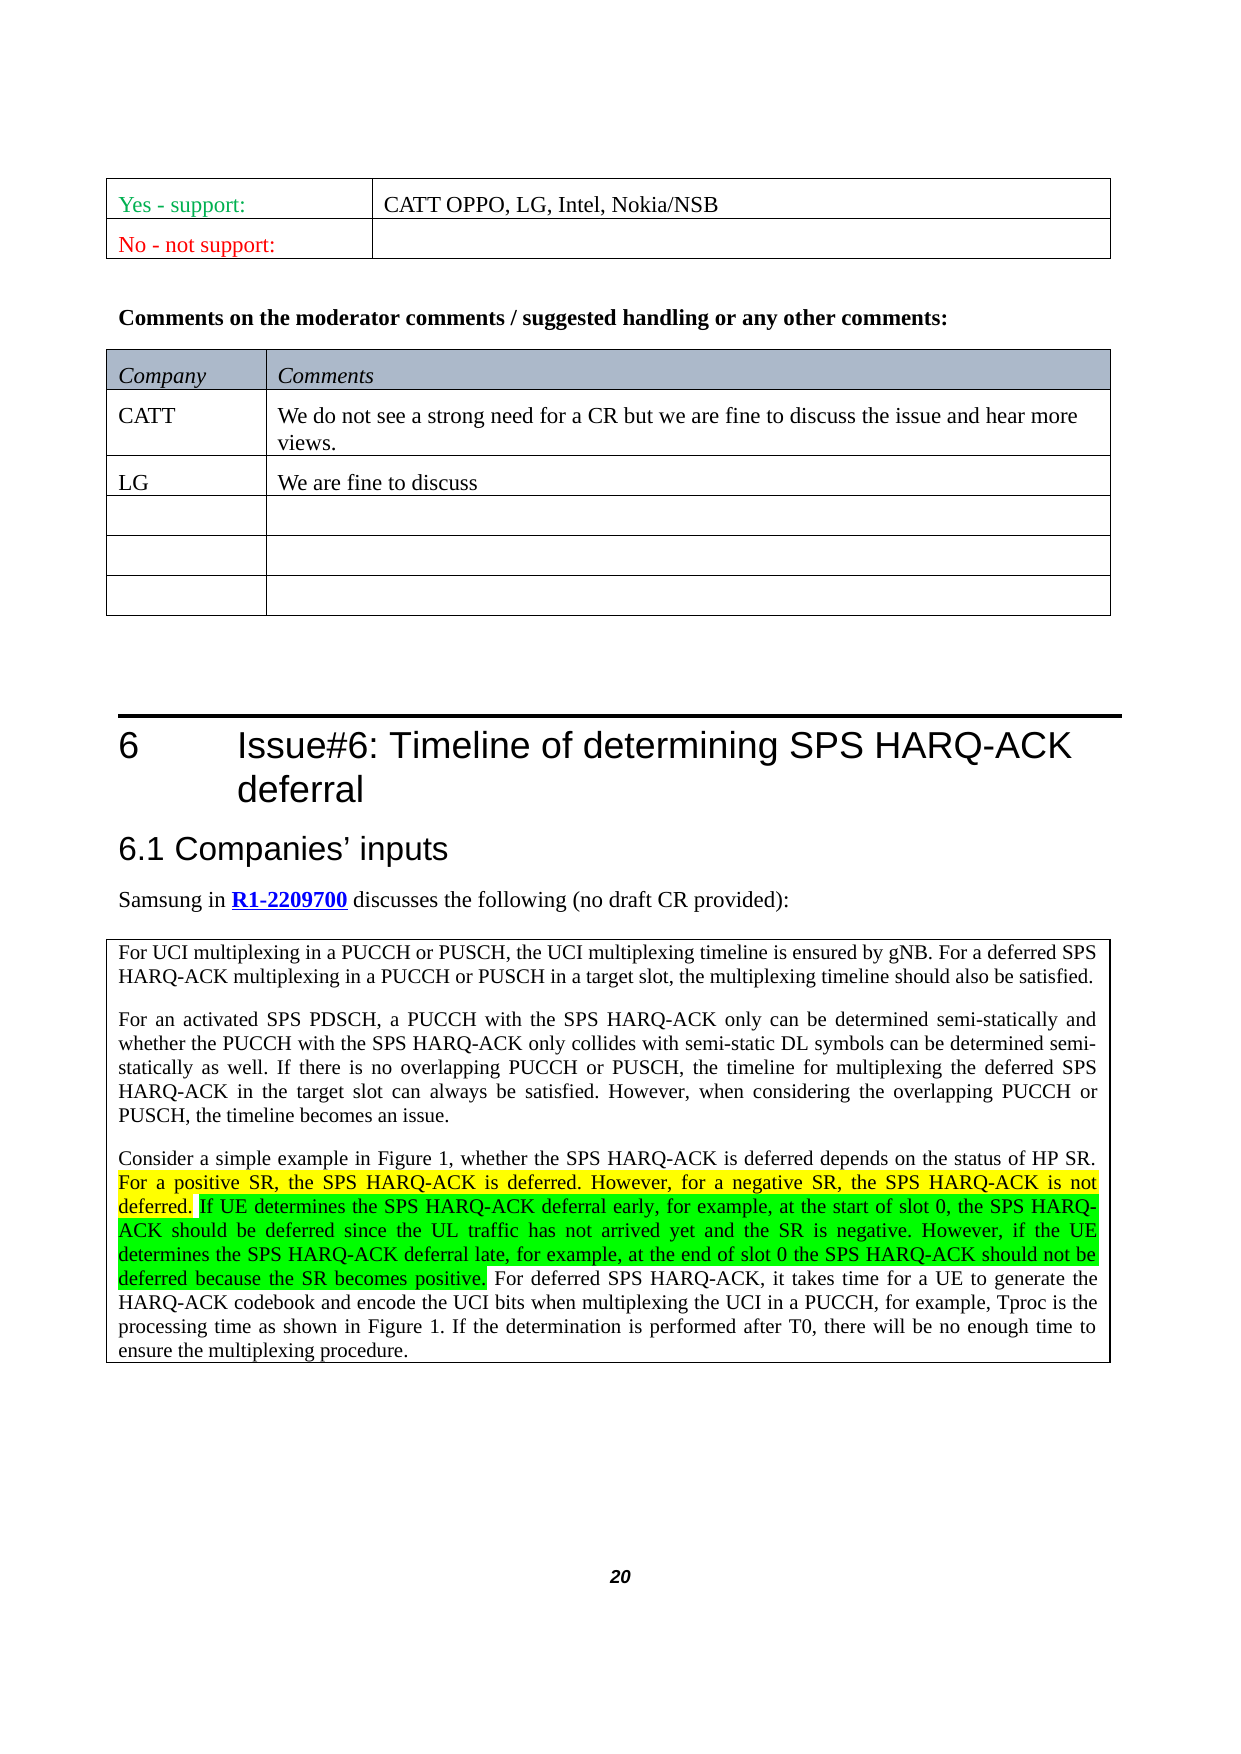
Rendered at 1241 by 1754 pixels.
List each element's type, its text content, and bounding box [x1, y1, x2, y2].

table_cell [267, 536, 1110, 575]
list Companies’ inputs [118, 829, 1122, 867]
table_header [107, 940, 1109, 1362]
table_header CATT OPPO, LG, Intel, Nokia/NSB [373, 179, 1110, 218]
table_cell CATT [107, 390, 266, 455]
table_cell [373, 219, 1110, 258]
table_cell [107, 496, 266, 535]
table_cell No - not support: [107, 219, 372, 258]
table_cell We are fine to discuss [267, 456, 1110, 495]
table_cell [107, 536, 266, 575]
table_cell [107, 576, 266, 615]
table_header Yes - support: [107, 179, 372, 218]
text Comments on the moderator comments / suggested handling or any other comments: [118, 304, 1122, 330]
table_header Company [107, 350, 266, 389]
table_cell [267, 576, 1110, 615]
table_cell [267, 496, 1110, 535]
table_header Comments [267, 350, 1110, 389]
subtitle Issue#6: Timeline of determining SPS HARQ-ACK deferral [118, 718, 1122, 810]
text Samsung in R1-2209700 discusses the following (no draft CR provided): [118, 886, 1122, 912]
table_cell LG [107, 456, 266, 495]
table_cell We do not see a strong need for a CR but we are fine to discuss the issue and hear more views. [267, 390, 1110, 455]
